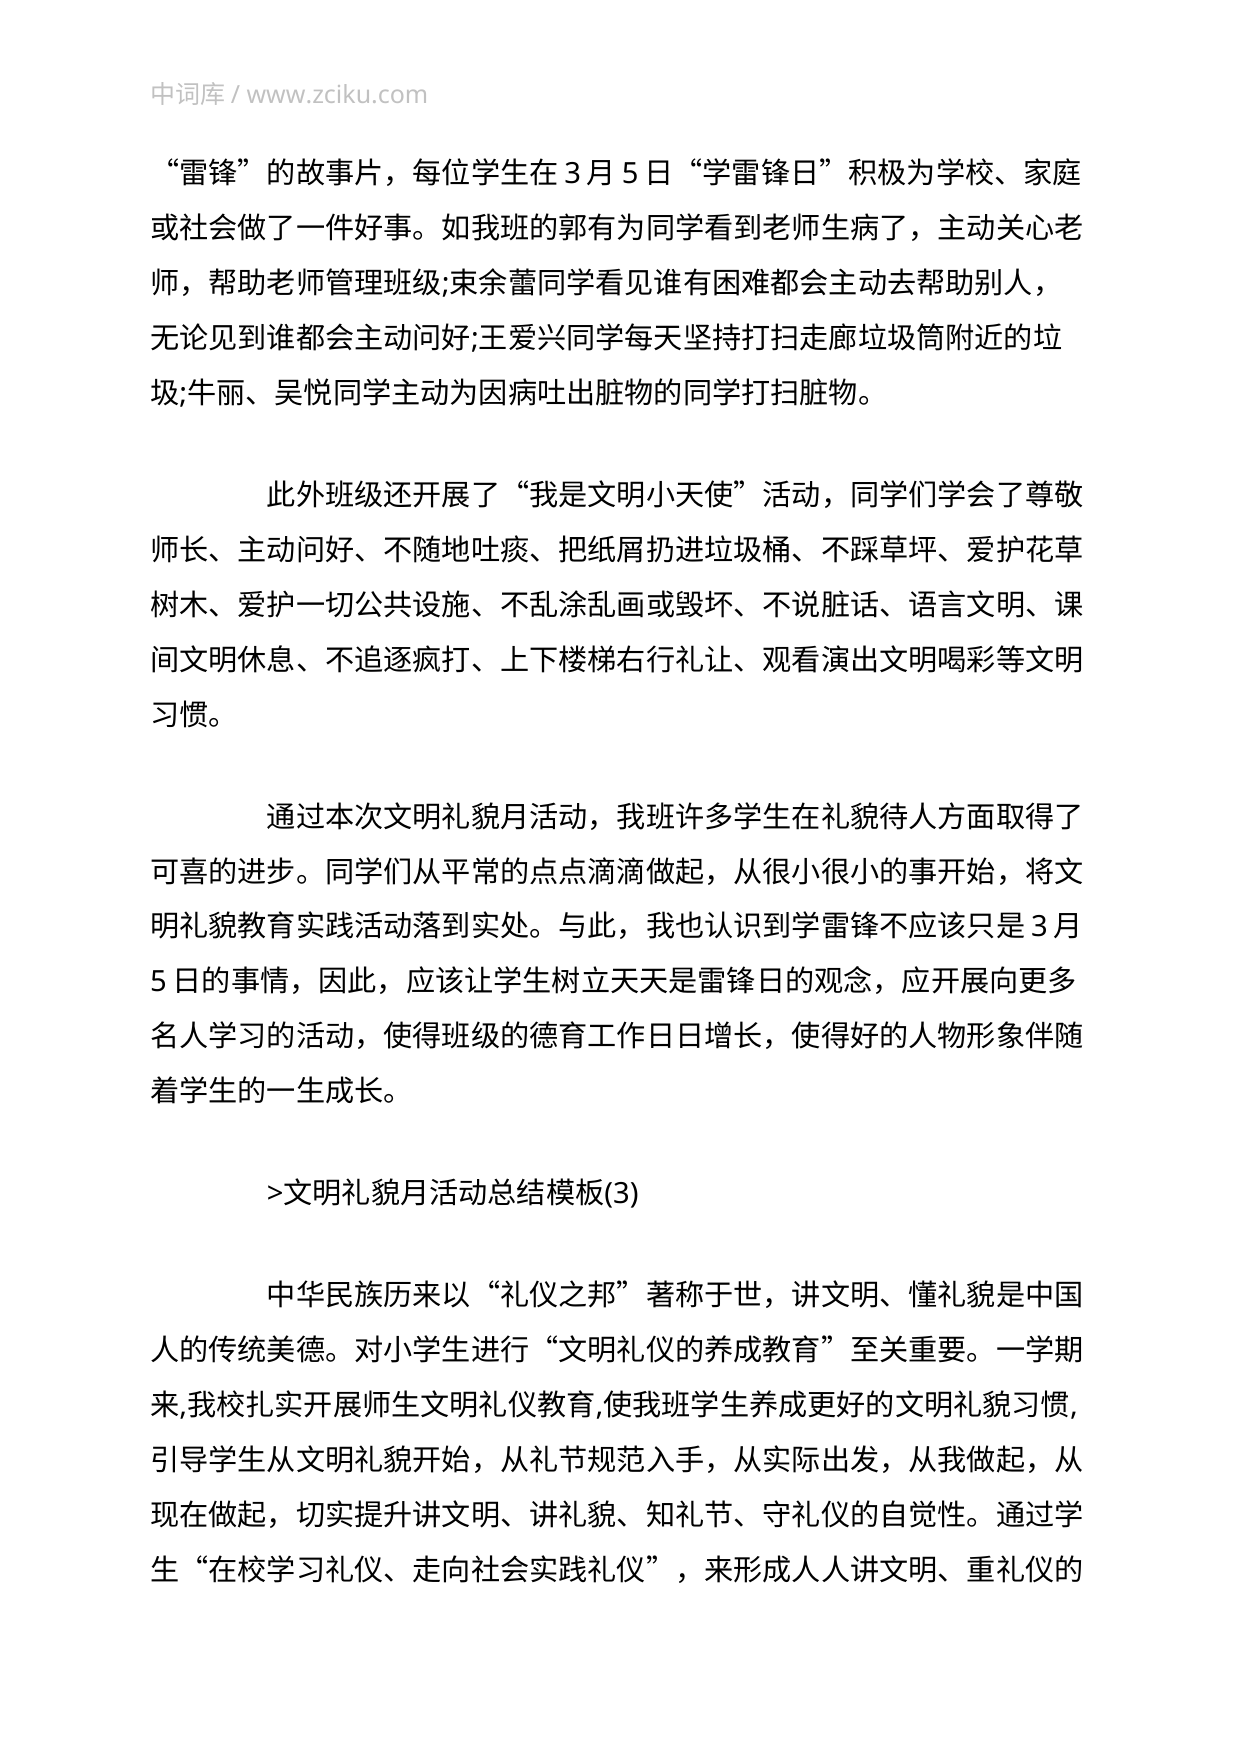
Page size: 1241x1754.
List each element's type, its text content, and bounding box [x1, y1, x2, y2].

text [150, 150, 1090, 412]
text >文明礼貌月活动总结模板(3) [150, 1170, 1090, 1212]
text 此外班级还开展了“我是文明小天使”活动，同学们学会了尊敬师长、主动问好、不随地吐痰、把纸屑扔进垃圾桶、不踩草坪、爱护花草树木、爱护一切公共设施、不乱涂乱画或毁坏、不说脏话、语言文明、课间文明休息、不追逐疯打、上下楼梯右行礼让、观看演出文明喝彩等文明习惯。 [150, 472, 1090, 734]
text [150, 1272, 1090, 1588]
text 通过本次文明礼貌月活动，我班许多学生在礼貌待人方面取得了可喜的进步。同学们从平常的点点滴滴做起，从很小很小的事开始，将文明礼貌教育实践活动落到实处。与此，我也认识到学雷锋不应该只是3月5日的事情，因此，应该让学生树立天天是雷锋日的观念，应开展向更多名人学习的活动，使得班级的德育工作日日增长，使得好的人物形象伴随着学生的一生成长。 [150, 793, 1090, 1110]
